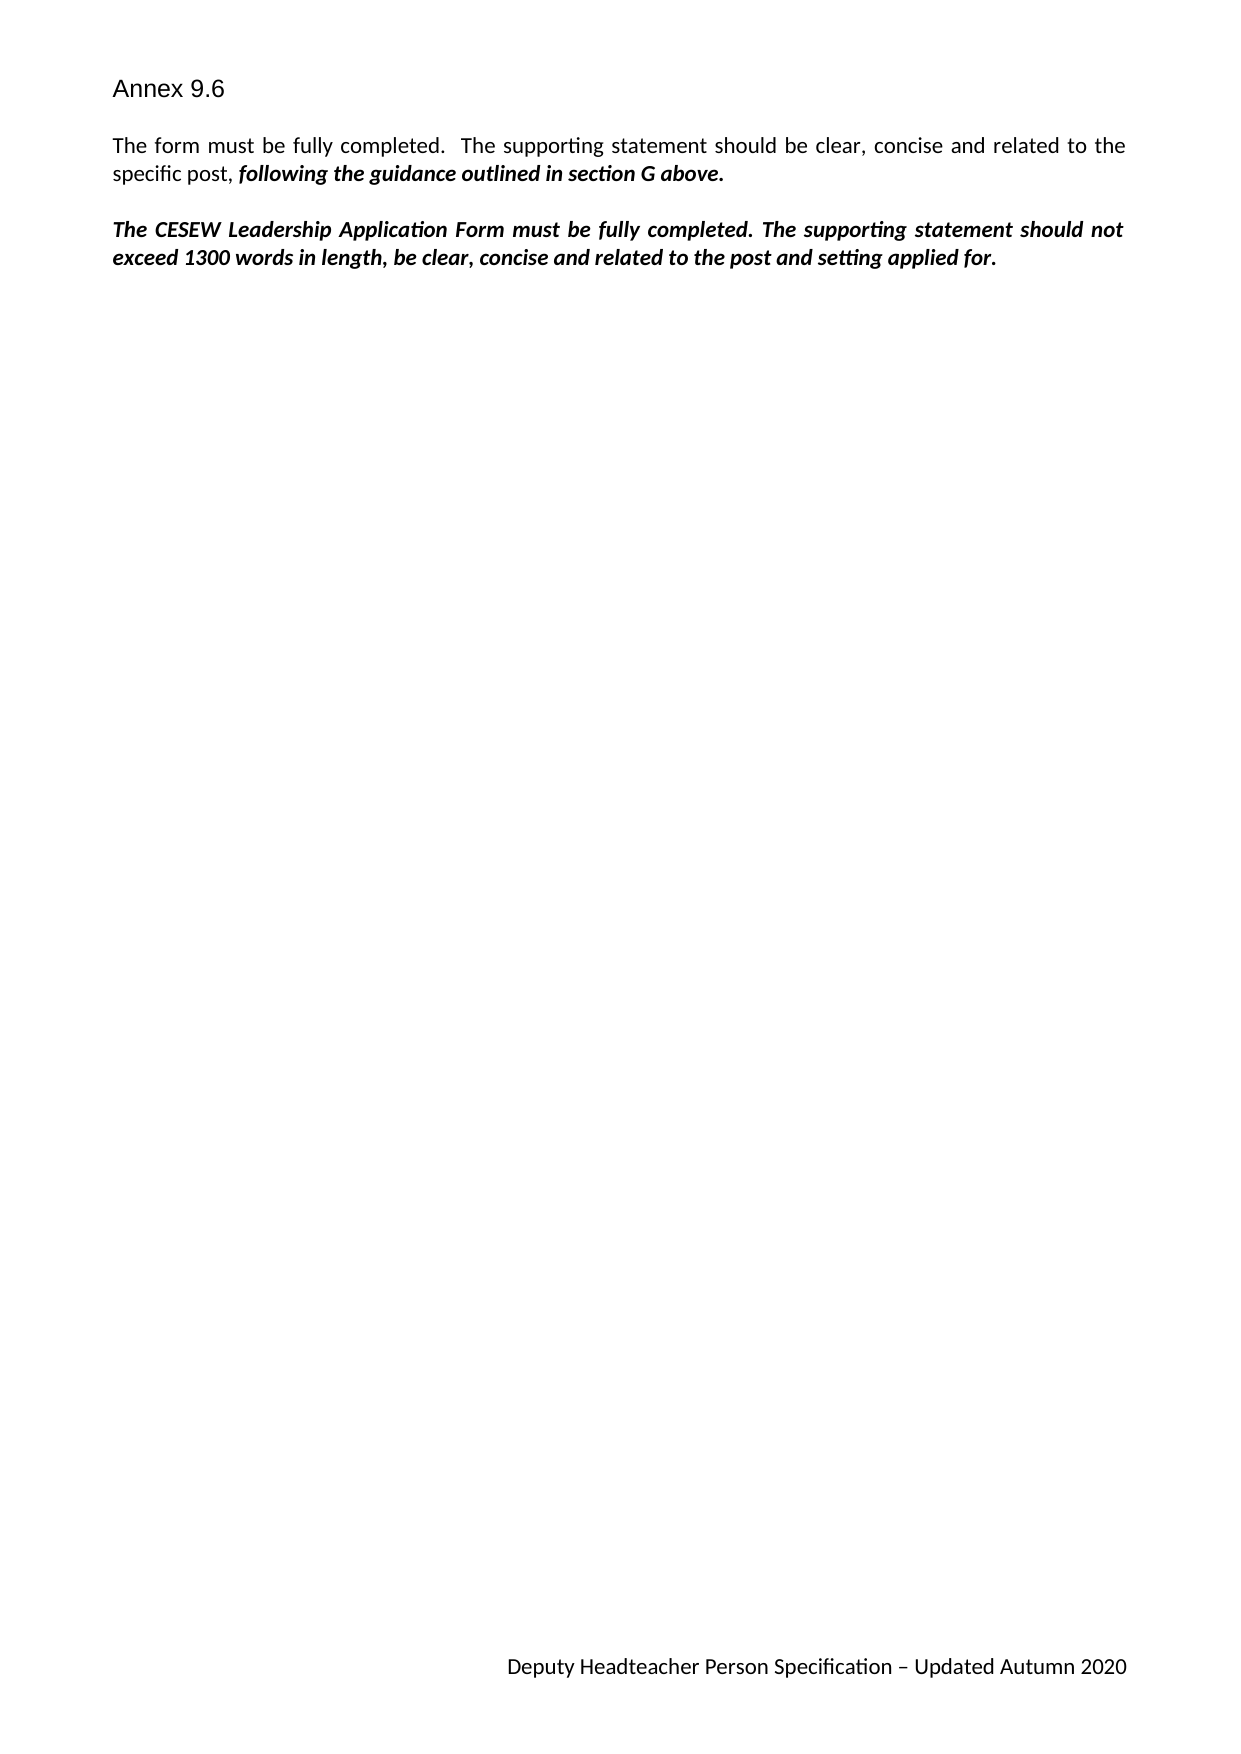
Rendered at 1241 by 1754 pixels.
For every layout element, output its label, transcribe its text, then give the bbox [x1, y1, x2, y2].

text The form must be fully completed. The supporting statement should be clear, concise and related to the specific post, following the guidance outlined in section G above. [112, 131, 1128, 187]
text The CESEW Leadership Application Form must be fully completed. The supporting statement should not exceed 1300 words in length, be clear, concise and related to the post and setting applied for. [112, 215, 1128, 271]
